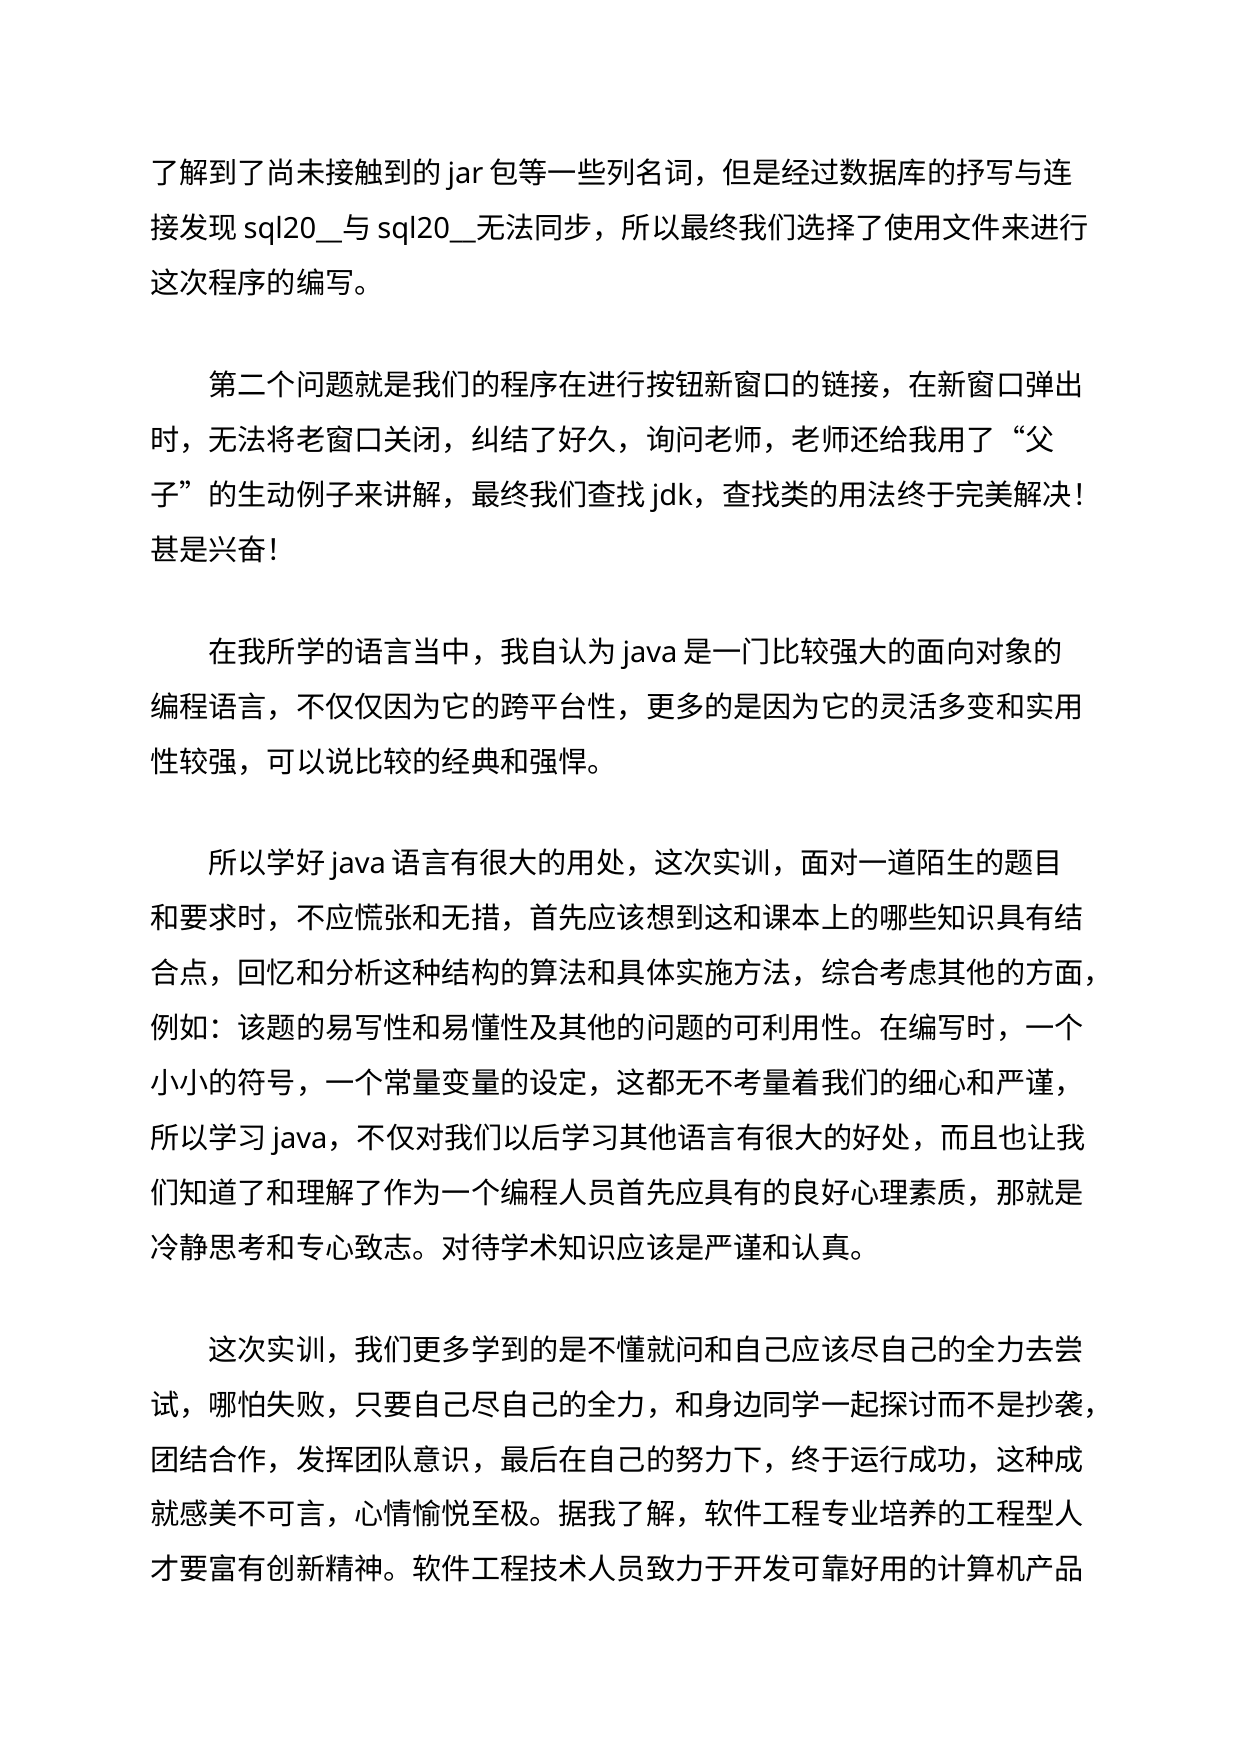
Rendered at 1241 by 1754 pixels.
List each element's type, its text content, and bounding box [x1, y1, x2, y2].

text 第二个问题就是我们的程序在进行按钮新窗口的链接，在新窗口弹出时，无法将老窗口关闭，纠结了好久，询问老师，老师还给我用了“父子”的生动例子来讲解，最终我们查找jdk，查找类的用法终于完美解决！甚是兴奋！ [150, 362, 1090, 569]
text 所以学好java语言有很大的用处，这次实训，面对一道陌生的题目和要求时，不应慌张和无措，首先应该想到这和课本上的哪些知识具有结合点，回忆和分析这种结构的算法和具体实施方法，综合考虑其他的方面，例如：该题的易写性和易懂性及其他的问题的可利用性。在编写时，一个小小的符号，一个常量变量的设定，这都无不考量着我们的细心和严谨，所以学习java，不仅对我们以后学习其他语言有很大的好处，而且也让我们知道了和理解了作为一个编程人员首先应具有的良好心理素质，那就是冷静思考和专心致志。对待学术知识应该是严谨和认真。 [150, 840, 1090, 1267]
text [150, 150, 1090, 302]
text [150, 1326, 1090, 1588]
text 在我所学的语言当中，我自认为java是一门比较强大的面向对象的编程语言，不仅仅因为它的跨平台性，更多的是因为它的灵活多变和实用性较强，可以说比较的经典和强悍。 [150, 628, 1090, 781]
